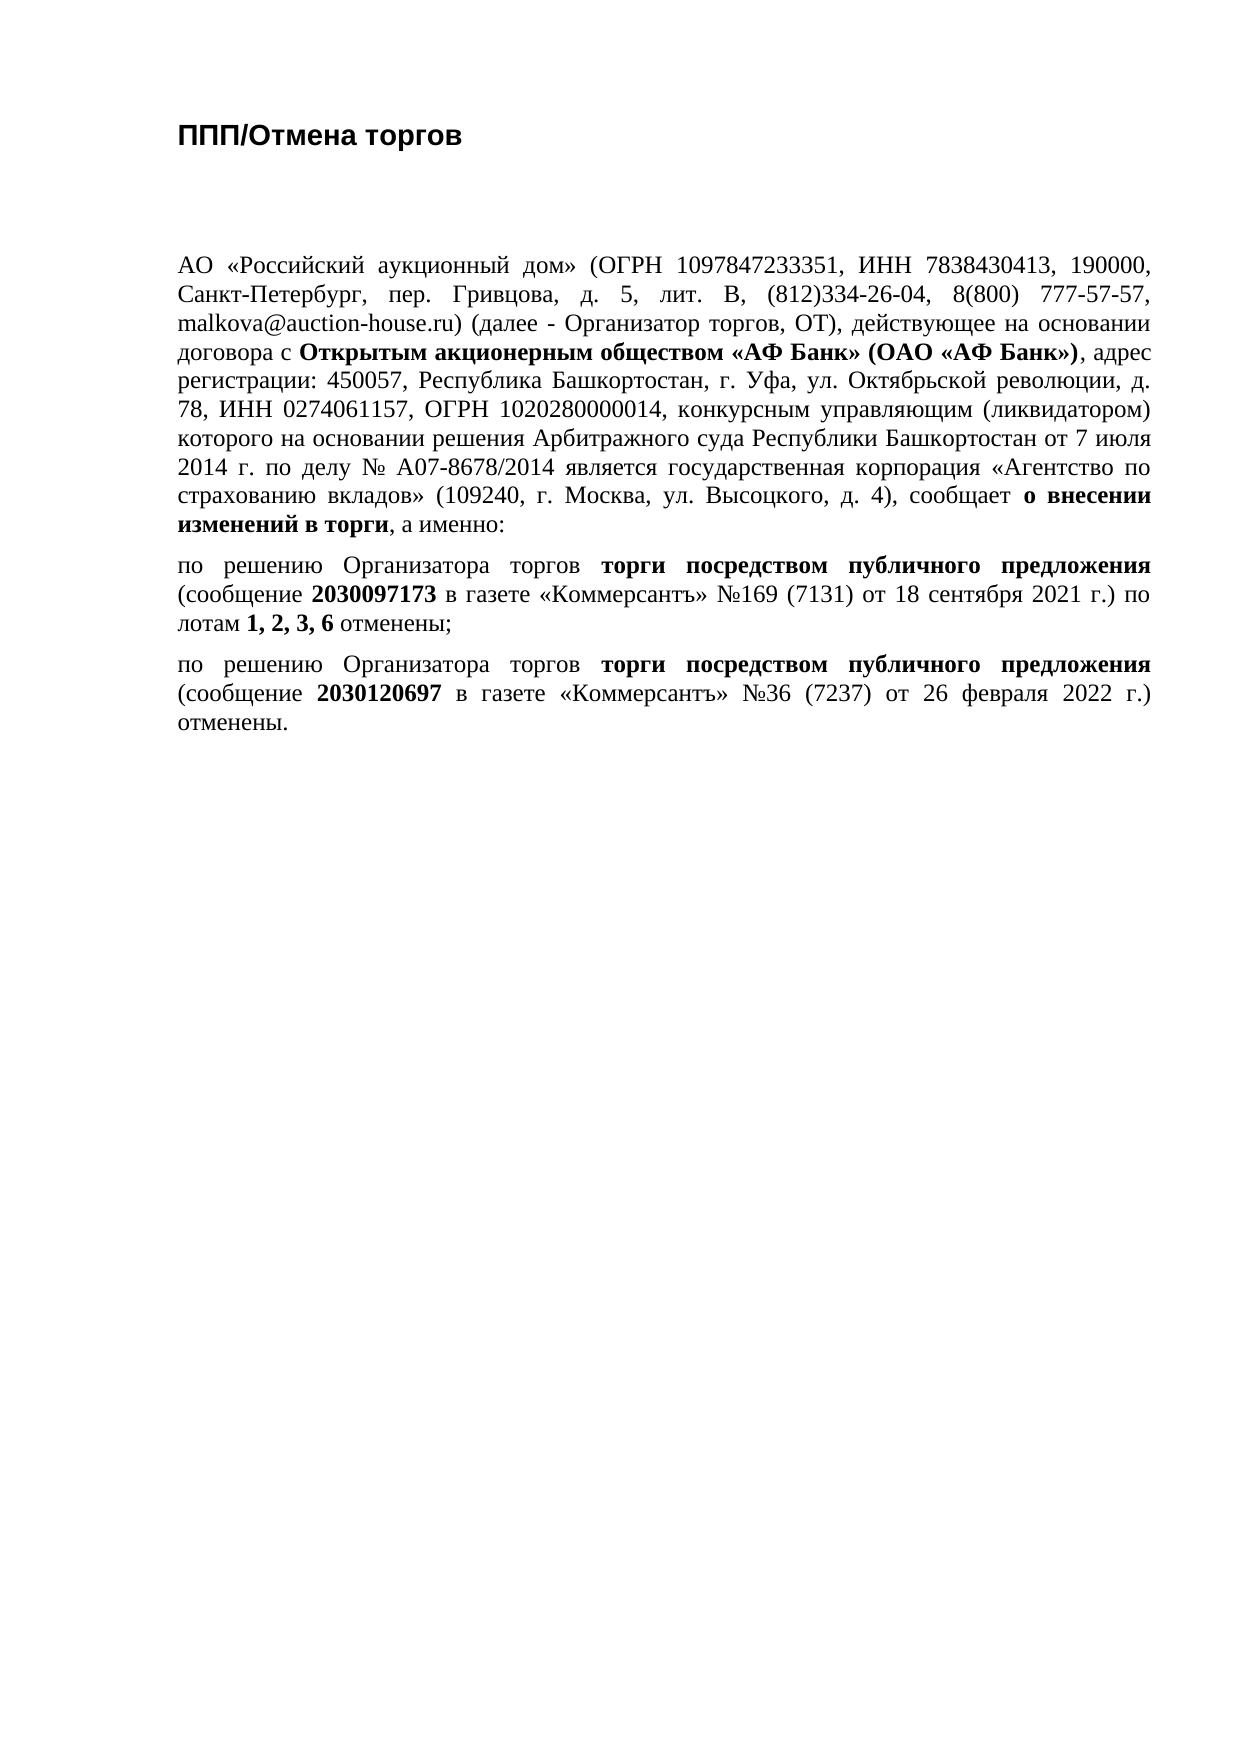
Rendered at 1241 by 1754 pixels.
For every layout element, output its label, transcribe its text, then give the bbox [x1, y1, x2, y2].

text по решению Организатора торгов торги посредством публичного предложения (сообщение 2030097173 в газете «Коммерсантъ» №169 (7131) от 18 сентября 2021 г.) по лотам 1, 2, 3, 6 отменены; [177, 550, 1152, 637]
text ППП/Отмена торгов [177, 118, 1152, 152]
text по решению Организатора торгов торги посредством публичного предложения (сообщение 2030120697 в газете «Коммерсантъ» №36 (7237) от 26 февраля 2022 г.) отменены. [177, 649, 1152, 735]
text АО «Российский аукционный дом» (ОГРН 1097847233351, ИНН 7838430413, 190000, Санкт-Петербург, пер. Гривцова, д. 5, лит. В, (812)334-26-04, 8(800) 777-57-57, malkova@auction-house.ru) (далее - Организатор торгов, ОТ), действующее на основании договора с Открытым акционерным обществом «АФ Банк» (ОАО «АФ Банк»), адрес регистрации: 450057, Республика Башкортостан, г. Уфа, ул. Октябрьской революции, д. 78, ИНН 0274061157, ОГРН 1020280000014, конкурсным управляющим (ликвидатором) которого на основании решения Арбитражного суда Республики Башкортостан от 7 июля 2014 г. по делу № А07-8678/2014 является государственная корпорация «Агентство по страхованию вкладов» (109240, г. Москва, ул. Высоцкого, д. 4), сообщает о внесении изменений в торги, а именно: [177, 250, 1152, 538]
